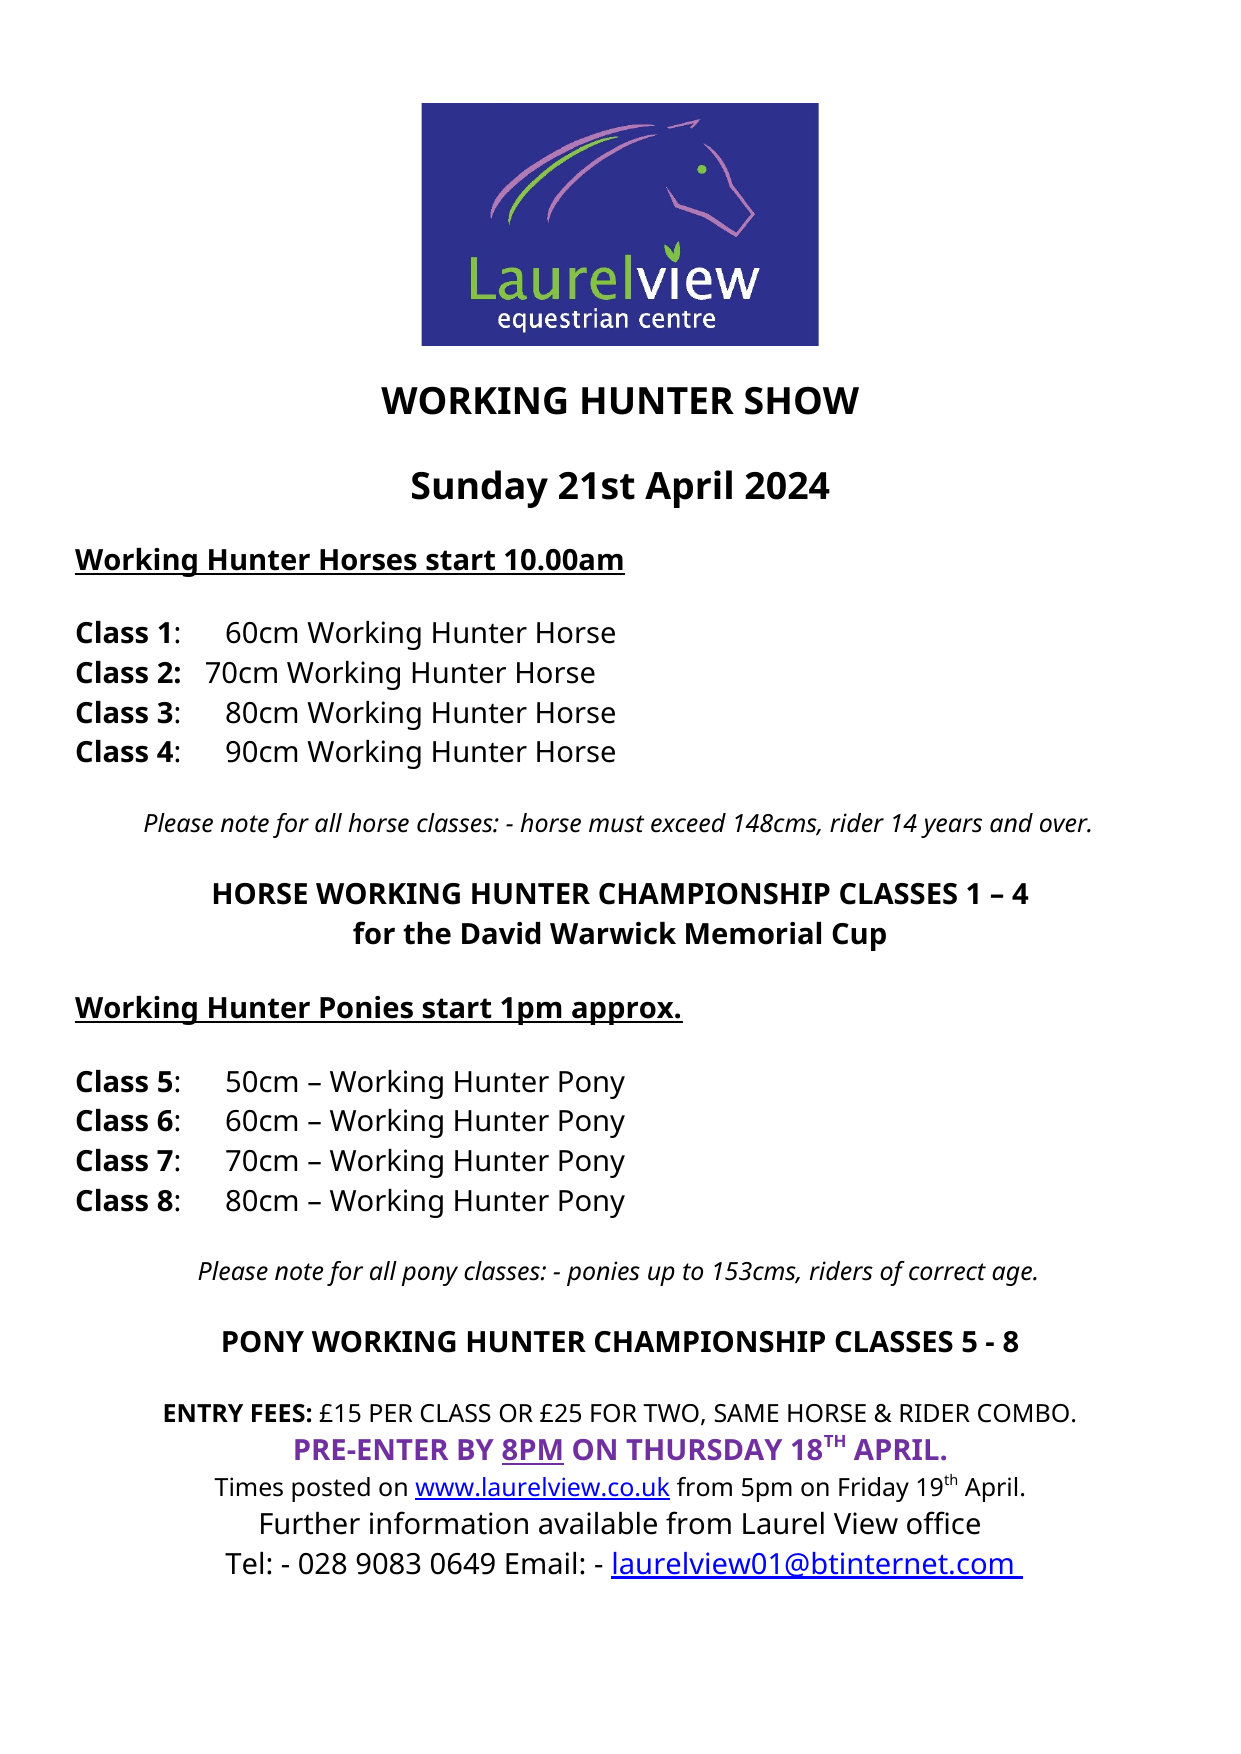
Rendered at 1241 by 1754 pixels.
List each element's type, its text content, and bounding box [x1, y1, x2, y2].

text Tel: - 028 9083 0649 Email: - laurelview01@btinternet.com [75, 1543, 1165, 1583]
text Please note for all pony classes: - ponies up to 153cms, riders of correct age. [75, 1254, 1165, 1288]
text Please note for all horse classes: - horse must exceed 148cms, rider 14 years and over. [75, 806, 1165, 839]
text PRE-ENTER BY 8pm on Thursday 18th April. [75, 1429, 1165, 1469]
text Class 3: 80cm Working Hunter Horse [75, 692, 1165, 732]
text WORKING HUNTER SHOW [75, 374, 1165, 425]
text Class 8: 80cm – Working Hunter Pony [75, 1180, 1165, 1219]
text HORSE WORKING HUNTER CHAMPIONSHIP CLASSES 1 – 4 [75, 874, 1165, 913]
text Class 7: 70cm – Working Hunter Pony [75, 1140, 1165, 1180]
text Times posted on www.laurelview.co.uk from 5pm on Friday 19th April. [75, 1469, 1165, 1503]
text Class 2: 70cm Working Hunter Horse [75, 652, 1165, 692]
text Class 6: 60cm – Working Hunter Pony [75, 1101, 1165, 1140]
text for the David Warwick Memorial Cup [75, 913, 1165, 953]
text PONY WORKING HUNTER CHAMPIONSHIP CLASSES 5 - 8 [75, 1322, 1165, 1361]
text Class 5: 50cm – Working Hunter Pony [75, 1061, 1165, 1101]
text Further information available from Laurel View office [75, 1503, 1165, 1543]
text ENTRY FEES: £15 per class or £25 for two, same horse & rider combo. [75, 1396, 1165, 1429]
text Sunday 21st April 2024 [75, 459, 1165, 511]
text Class 1: 60cm Working Hunter Horse [75, 613, 1165, 652]
text Working Hunter Ponies start 1pm approx. [75, 987, 1165, 1027]
picture [421, 103, 819, 346]
text Working Hunter Horses start 10.00am [75, 539, 1165, 579]
text Class 4: 90cm Working Hunter Horse [75, 732, 1165, 771]
